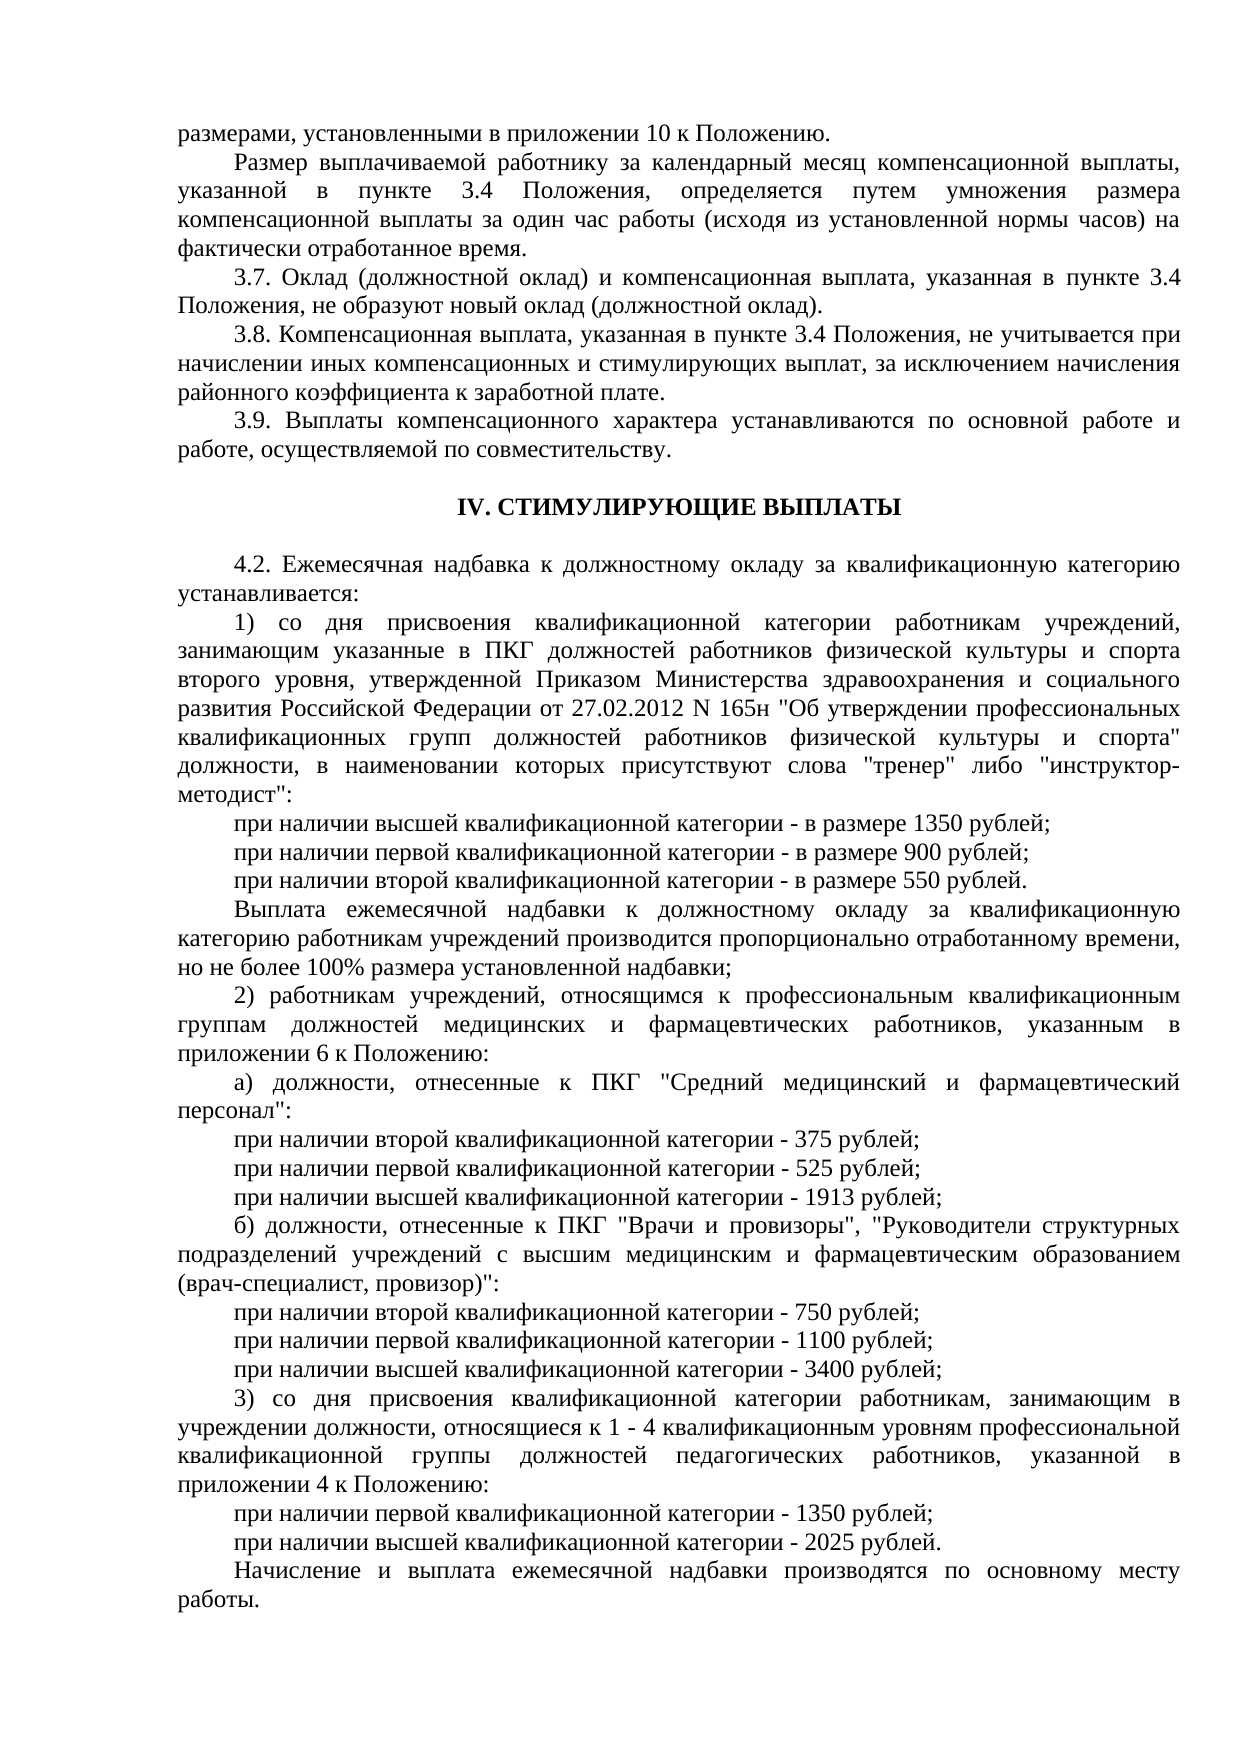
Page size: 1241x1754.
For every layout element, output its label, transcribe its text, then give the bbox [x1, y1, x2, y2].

title IV. СТИМУЛИРУЮЩИЕ ВЫПЛАТЫ [177, 492, 1181, 521]
text при наличии высшей квалификационной категории - 2025 рублей. [177, 1527, 1181, 1556]
text при наличии высшей квалификационной категории - 3400 рублей; [177, 1354, 1181, 1383]
text при наличии первой квалификационной категории - 1100 рублей; [177, 1326, 1181, 1354]
text 3.8. Компенсационная выплата, указанная в пункте 3.4 Положения, не учитывается при начислении иных компенсационных и стимулирующих выплат, за исключением начисления районного коэффициента к заработной плате. [177, 319, 1181, 406]
text б) должности, отнесенные к ПКГ "Врачи и провизоры", "Руководители структурных подразделений учреждений с высшим медицинским и фармацевтическим образованием (врач-специалист, провизор)": [177, 1211, 1181, 1297]
text Выплата ежемесячной надбавки к должностному окладу за квалификационную категорию работникам учреждений производится пропорционально отработанному времени, но не более 100% размера установленной надбавки; [177, 894, 1181, 981]
text при наличии первой квалификационной категории - 525 рублей; [177, 1153, 1181, 1182]
text при наличии первой квалификационной категории - в размере 900 рублей; [177, 837, 1181, 866]
text Размер выплачиваемой работнику за календарный месяц компенсационной выплаты, указанной в пункте 3.4 Положения, определяется путем умножения размера компенсационной выплаты за один час работы (исходя из установленной нормы часов) на фактически отработанное время. [177, 147, 1181, 262]
text 3.7. Оклад (должностной оклад) и компенсационная выплата, указанная в пункте 3.4 Положения, не образуют новый оклад (должностной оклад). [177, 262, 1181, 319]
text 4.2. Ежемесячная надбавка к должностному окладу за квалификационную категорию устанавливается: [177, 549, 1181, 607]
text при наличии второй квалификационной категории - 750 рублей; [177, 1297, 1181, 1326]
text 3) со дня присвоения квалификационной категории работникам, занимающим в учреждении должности, относящиеся к 1 - 4 квалификационным уровням профессиональной квалификационной группы должностей педагогических работников, указанной в приложении 4 к Положению: [177, 1383, 1181, 1498]
text при наличии высшей квалификационной категории - 1913 рублей; [177, 1182, 1181, 1211]
text 2) работникам учреждений, относящимся к профессиональным квалификационным группам должностей медицинских и фармацевтических работников, указанным в приложении 6 к Положению: [177, 981, 1181, 1067]
text при наличии первой квалификационной категории - 1350 рублей; [177, 1498, 1181, 1527]
text 1) со дня присвоения квалификационной категории работникам учреждений, занимающим указанные в ПКГ должностей работников физической культуры и спорта второго уровня, утвержденной Приказом Министерства здравоохранения и социального развития Российской Федерации от 27.02.2012 N 165н "Об утверждении профессиональных квалификационных групп должностей работников физической культуры и спорта" должности, в наименовании которых присутствуют слова "тренер" либо "инструктор-методист": [177, 607, 1181, 808]
text при наличии второй квалификационной категории - 375 рублей; [177, 1124, 1181, 1153]
text при наличии высшей квалификационной категории - в размере 1350 рублей; [177, 808, 1181, 837]
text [177, 118, 1181, 147]
text а) должности, отнесенные к ПКГ "Средний медицинский и фармацевтический персонал": [177, 1067, 1181, 1124]
text 3.9. Выплаты компенсационного характера устанавливаются по основной работе и работе, осуществляемой по совместительству. [177, 406, 1181, 463]
text Начисление и выплата ежемесячной надбавки производятся по основному месту работы. [177, 1556, 1181, 1613]
text при наличии второй квалификационной категории - в размере 550 рублей. [177, 866, 1181, 894]
